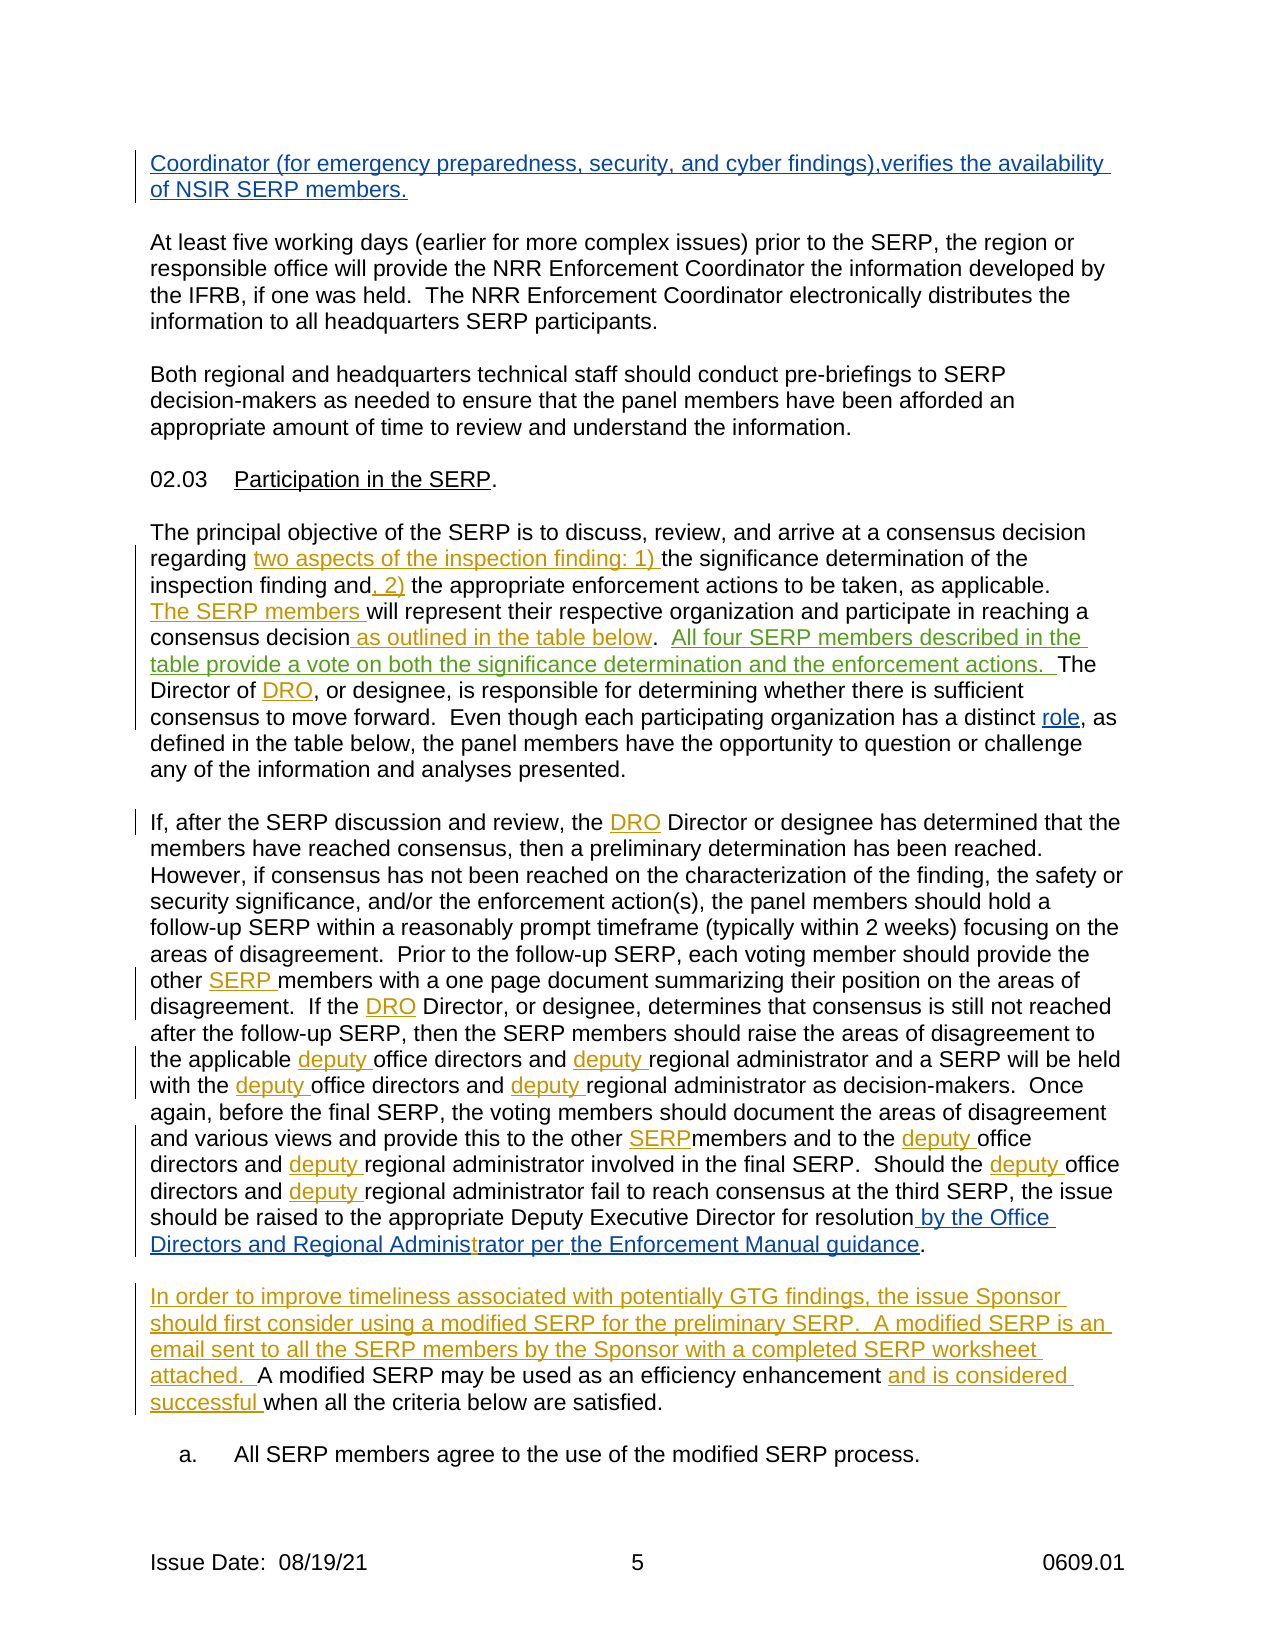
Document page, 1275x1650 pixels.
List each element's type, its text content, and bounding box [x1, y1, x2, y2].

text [150, 150, 1125, 203]
text At least five working days (earlier for more complex issues) prior to the SERP, the region or responsible office will provide the NRR Enforcement Coordinator the information developed by the IFRB, if one was held. The NRR Enforcement Coordinator electronically distributes the information to all headquarters SERP participants. [150, 229, 1125, 334]
text If, after the SERP discussion and review, the Director or designee has determined that the members have reached consensus, then a preliminary determination has been reached. However, if consensus has not been reached on the characterization of the finding, the safety or security significance, and/or the enforcement action(s), the panel members should hold a follow-up SERP within a reasonably prompt timeframe (typically within 2 weeks) focusing on the areas of disagreement. Prior to the follow-up SERP, each voting member should provide the other members with a one page document summarizing their position on the areas of disagreement. If the Director, or designee, determines that consensus is still not reached after the follow-up SERP, then the SERP members should raise the areas of disagreement to the applicable office directors and regional administrator and a SERP will be held with the office directors and regional administrator as decision-makers. Once again, before the final SERP, the voting members should document the areas of disagreement and various views and provide this to the other members and to the office directors and regional administrator involved in the final SERP. Should the office directors and regional administrator fail to reach consensus at the third SERP, the issue should be raised to the appropriate Deputy Executive Director for resolution. [150, 809, 1125, 1257]
text Both regional and headquarters technical staff should conduct pre-briefings to SERP decision-makers as needed to ensure that the panel members have been afforded an appropriate amount of time to review and understand the information. [150, 361, 1125, 440]
list All SERP members agree to the use of the modified SERP process. [178, 1441, 1125, 1468]
text A modified SERP may be used as an efficiency enhancement when all the criteria below are satisfied. [150, 1283, 1125, 1415]
text 02.03 Participation in the SERP. [150, 466, 1125, 493]
text The principal objective of the SERP is to discuss, review, and arrive at a consensus decision regarding the significance determination of the inspection finding and the appropriate enforcement actions to be taken, as applicable. will represent their respective organization and participate in reaching a consensus decision. The Director of , or designee, is responsible for determining whether there is sufficient consensus to move forward. Even though each participating organization has a distinct , as defined in the table below, the panel members have the opportunity to question or challenge any of the information and analyses presented. [150, 519, 1125, 782]
